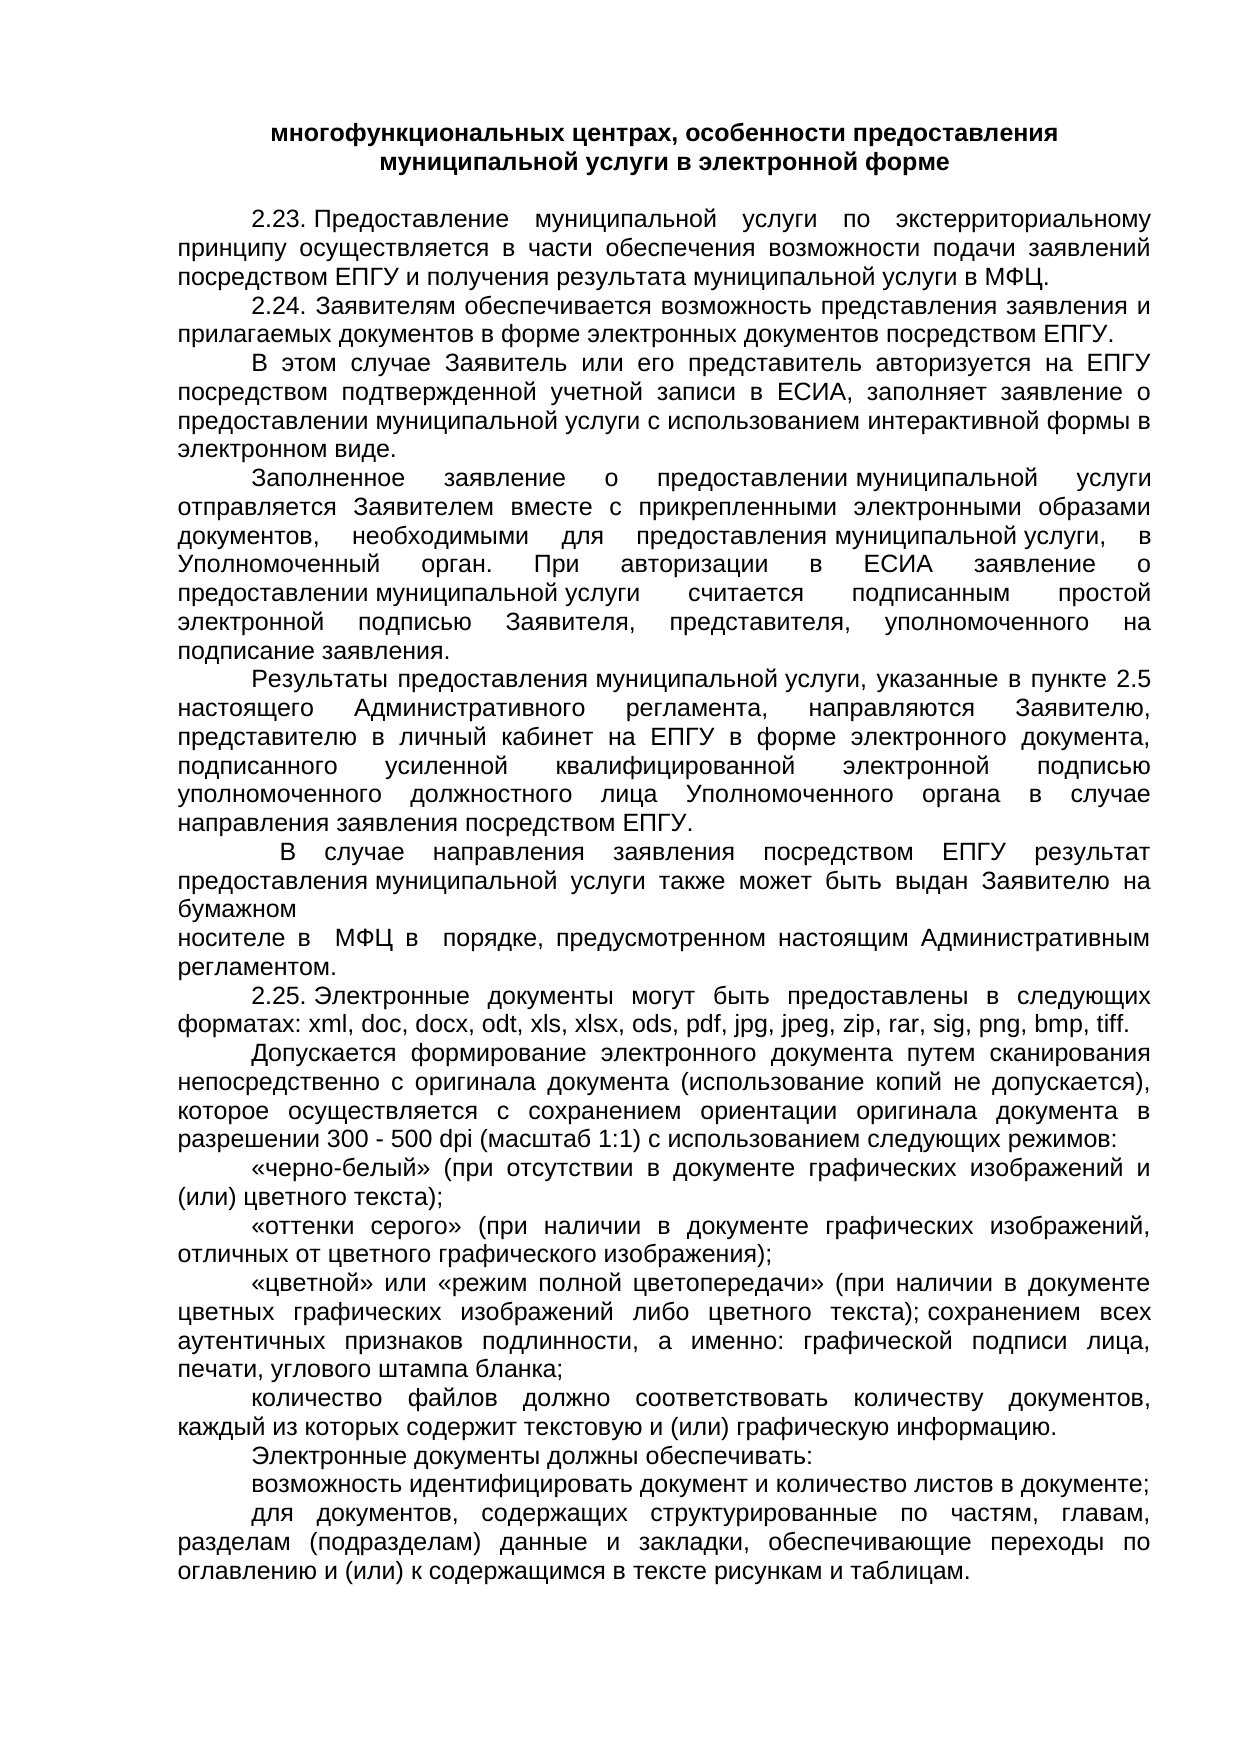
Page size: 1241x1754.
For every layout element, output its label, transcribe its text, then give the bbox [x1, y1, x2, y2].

text Электронные документы должны обеспечивать: [177, 1441, 1152, 1469]
text 2.23. Предоставление муниципальной услуги по экстерриториальному принципу осуществляется в части обеспечения возможности подачи заявлений посредством ЕПГУ и получения результата муниципальной услуги в МФЦ. [177, 204, 1152, 291]
text носителе в МФЦ в порядке, предусмотренном настоящим Административным регламентом. [177, 923, 1152, 981]
text Результаты предоставления муниципальной услуги, указанные в пункте 2.5 настоящего Административного регламента, направляются Заявителю, представителю в личный кабинет на ЕПГУ в форме электронного документа, подписанного усиленной квалифицированной электронной подписью уполномоченного должностного лица Уполномоченного органа в случае направления заявления посредством ЕПГУ. [177, 664, 1152, 837]
text «оттенки серого» (при наличии в документе графических изображений, отличных от цветного графического изображения); [177, 1211, 1152, 1268]
text Допускается формирование электронного документа путем сканирования непосредственно с оригинала документа (использование копий не допускается), которое осуществляется с сохранением ориентации оригинала документа в разрешении 300 - 500 dpi (масштаб 1:1) с использованием следующих режимов: [177, 1038, 1152, 1153]
text В случае направления заявления посредством ЕПГУ результат предоставления муниципальной услуги также может быть выдан Заявителю на бумажном [177, 837, 1152, 923]
text количество файлов должно соответствовать количеству документов, каждый из которых содержит текстовую и (или) графическую информацию. [177, 1383, 1152, 1441]
text Заполненное заявление о предоставлении муниципальной услуги отправляется Заявителем вместе с прикрепленными электронными образами документов, необходимыми для предоставления муниципальной услуги, в Уполномоченный орган. При авторизации в ЕСИА заявление о предоставлении муниципальной услуги считается подписанным простой электронной подписью Заявителя, представителя, уполномоченного на подписание заявления. [177, 463, 1152, 664]
text для документов, содержащих структурированные по частям, главам, разделам (подразделам) данные и закладки, обеспечивающие переходы по оглавлению и (или) к содержащимся в тексте рисункам и таблицам. [177, 1498, 1152, 1584]
text возможность идентифицировать документ и количество листов в документе; [177, 1469, 1152, 1498]
text 2.24. Заявителям обеспечивается возможность представления заявления и прилагаемых документов в форме электронных документов посредством ЕПГУ. [177, 291, 1152, 348]
text «цветной» или «режим полной цветопередачи» (при наличии в документе цветных графических изображений либо цветного текста); сохранением всех аутентичных признаков подлинности, а именно: графической подписи лица, печати, углового штампа бланка; [177, 1268, 1152, 1383]
text 2.25. Электронные документы могут быть предоставлены в следующих форматах: xml, doc, docx, odt, xls, xlsx, ods, pdf, jpg, jpeg, zip, rar, sig, png, bmp, tiff. [177, 981, 1152, 1038]
text В этом случае Заявитель или его представитель авторизуется на ЕПГУ посредством подтвержденной учетной записи в ЕСИА, заполняет заявление о предоставлении муниципальной услуги с использованием интерактивной формы в электронном виде. [177, 348, 1152, 463]
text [177, 118, 1152, 176]
text «черно-белый» (при отсутствии в документе графических изображений и (или) цветного текста); [177, 1153, 1152, 1211]
